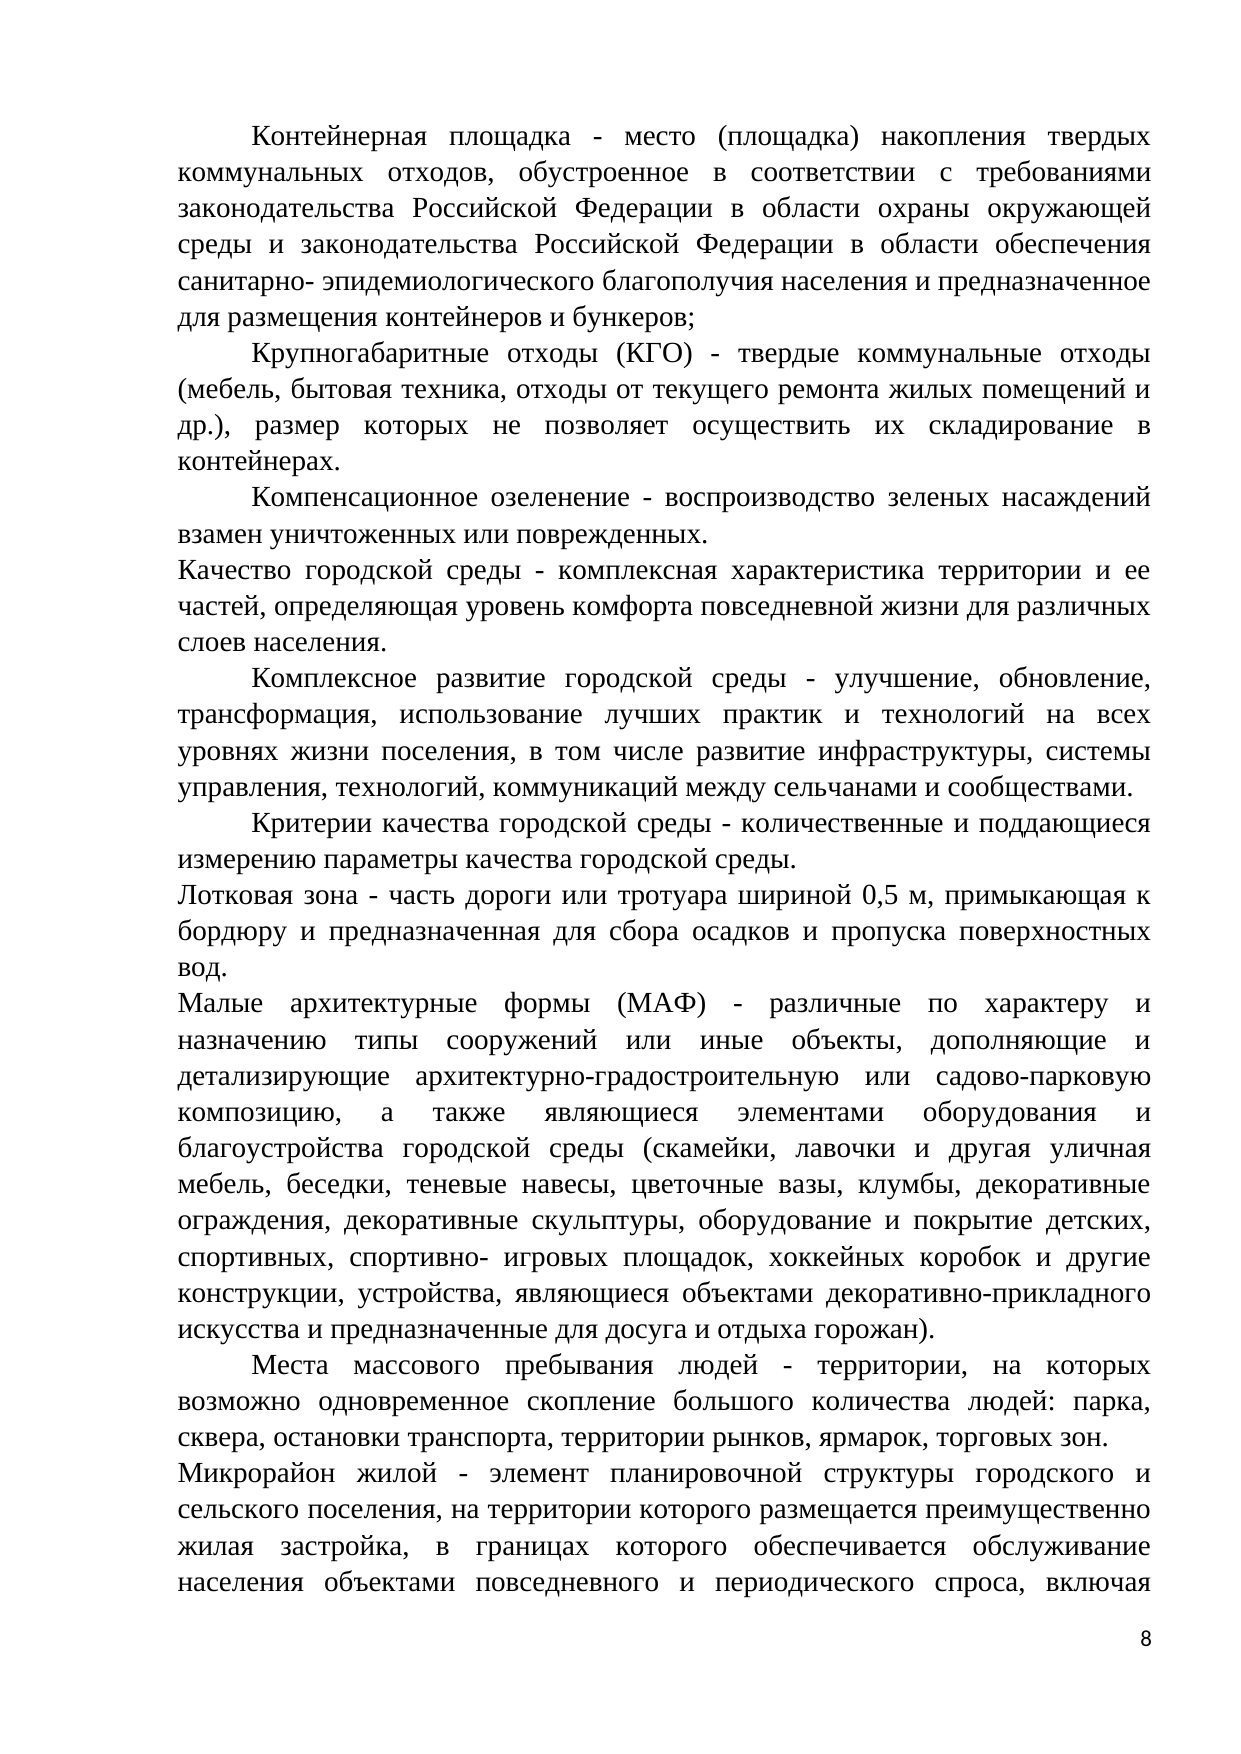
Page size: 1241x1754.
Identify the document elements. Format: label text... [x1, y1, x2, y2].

text Места массового пребывания людей - территории, на которых возможно одновременное скопление большого количества людей: парка, сквера, остановки транспорта, территории рынков, ярмарок, торговых зон. [177, 1347, 1152, 1453]
text Контейнерная площадка - место (площадка) накопления твердых коммунальных отходов, обустроенное в соответствии с требованиями законодательства Российской Федерации в области охраны окружающей среды и законодательства Российской Федерации в области обеспечения санитарно- эпидемиологического благополучия населения и предназначенное для размещения контейнеров и бункеров; [177, 118, 1152, 332]
text Критерии качества городской среды - количественные и поддающиеся измерению параметры качества городской среды. [177, 805, 1152, 874]
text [177, 1456, 1152, 1597]
text Малые архитектурные формы (МАФ) - различные по характеру и назначению типы сооружений или иные объекты, дополняющие и детализирующие архитектурно-градостроительную или садово-парковую композицию, а также являющиеся элементами оборудования и благоустройства городской среды (скамейки, лавочки и другая уличная мебель, беседки, теневые навесы, цветочные вазы, клумбы, декоративные ограждения, декоративные скульптуры, оборудование и покрытие детских, спортивных, спортивно- игровых площадок, хоккейных коробок и другие конструкции, устройства, являющиеся объектами декоративно-прикладного искусства и предназначенные для досуга и отдыха горожан). [177, 986, 1152, 1344]
text Крупногабаритные отходы (КГО) - твердые коммунальные отходы (мебель, бытовая техника, отходы от текущего ремонта жилых помещений и др.), размер которых не позволяет осуществить их складирование в контейнерах. [177, 335, 1152, 477]
text Компенсационное озеленение - воспроизводство зеленых насаждений взамен уничтоженных или поврежденных. [177, 479, 1152, 549]
text Комплексное развитие городской среды - улучшение, обновление, трансформация, использование лучших практик и технологий на всех уровнях жизни поселения, в том числе развитие инфраструктуры, системы управления, технологий, коммуникаций между сельчанами и сообществами. [177, 660, 1152, 802]
text Качество городской среды - комплексная характеристика территории и ее частей, определяющая уровень комфорта повседневной жизни для различных слоев населения. [177, 552, 1152, 658]
text Лотковая зона - часть дороги или тротуара шириной 0,5 м, примыкающая к бордюру и предназначенная для сбора осадков и пропуска поверхностных вод. [177, 877, 1152, 983]
